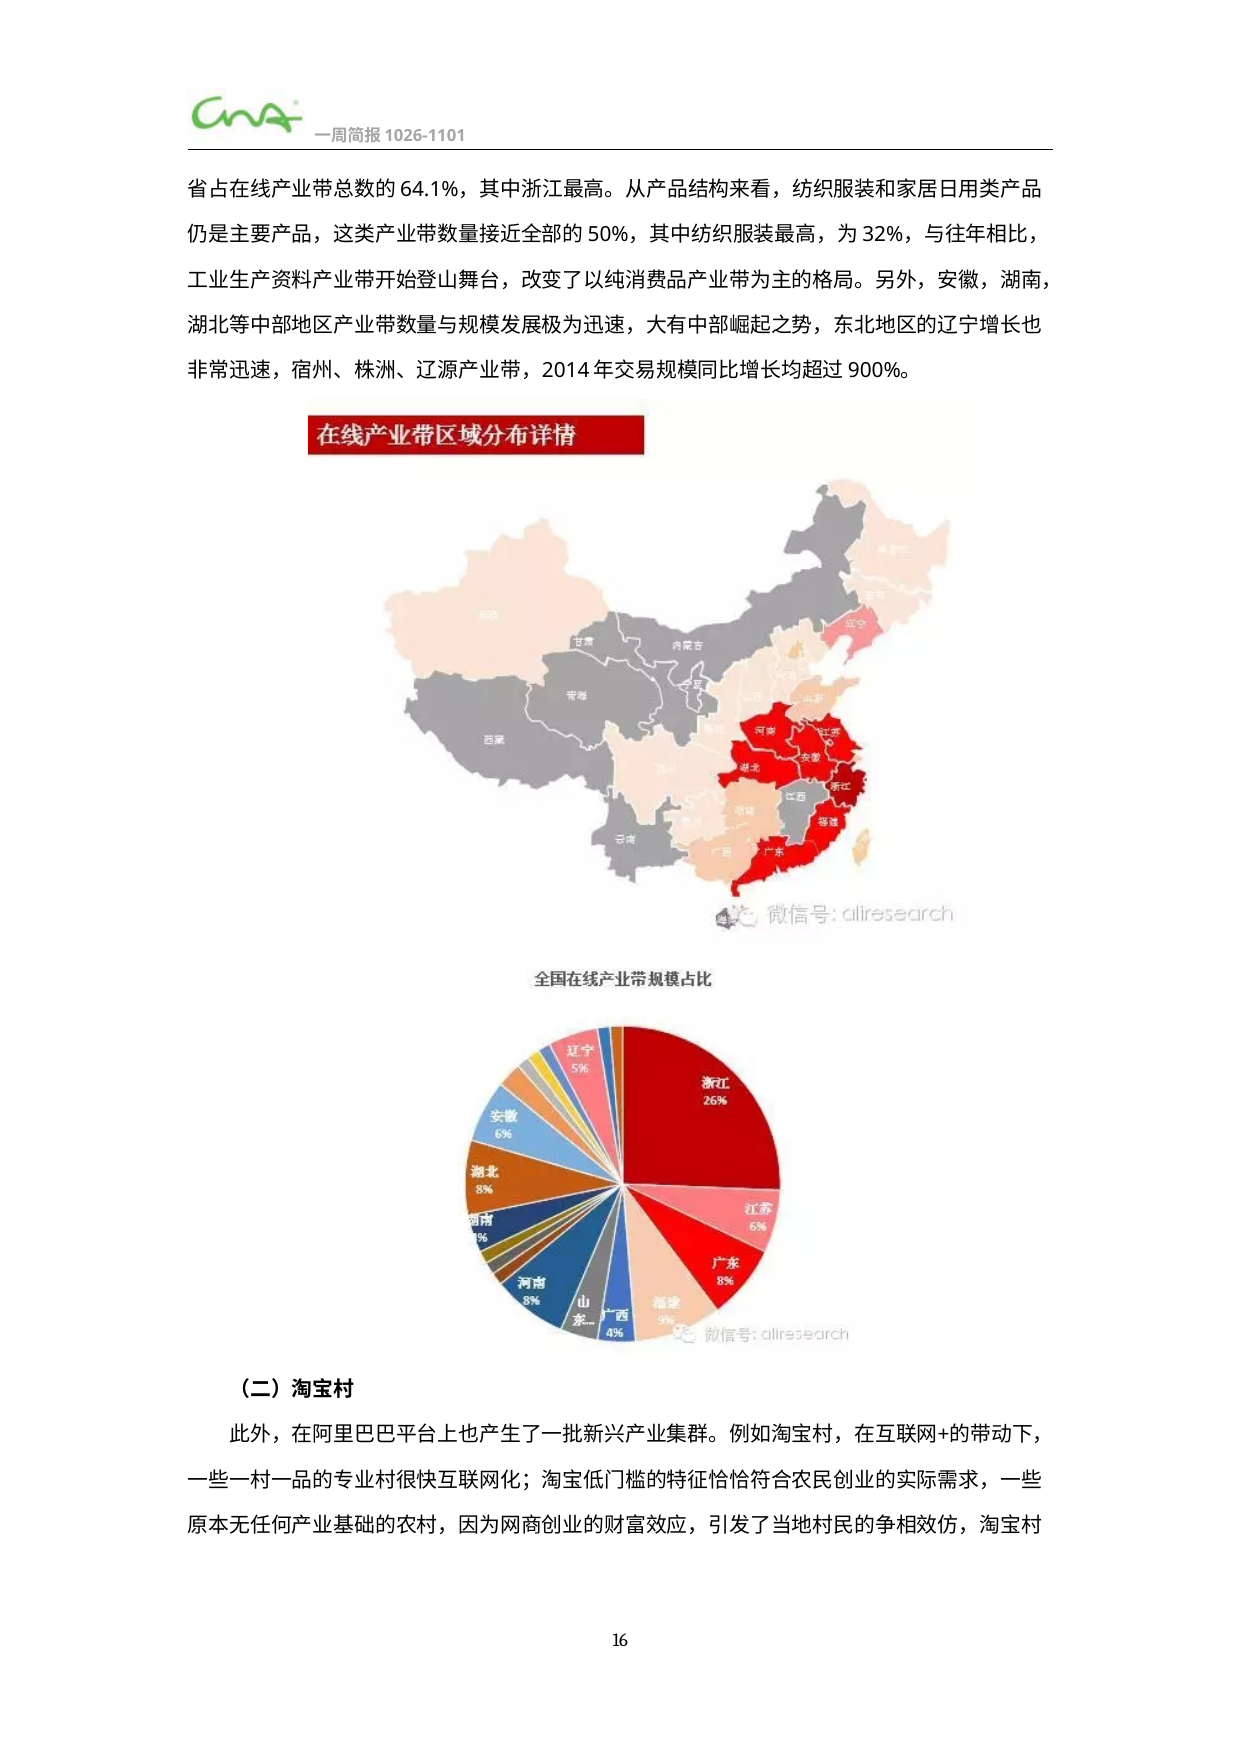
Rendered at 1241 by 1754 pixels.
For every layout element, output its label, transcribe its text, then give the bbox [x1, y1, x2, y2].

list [187, 172, 1053, 384]
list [187, 1418, 1053, 1539]
picture [419, 960, 863, 1358]
list （二）淘宝村 [187, 1372, 1053, 1403]
picture [307, 398, 974, 946]
